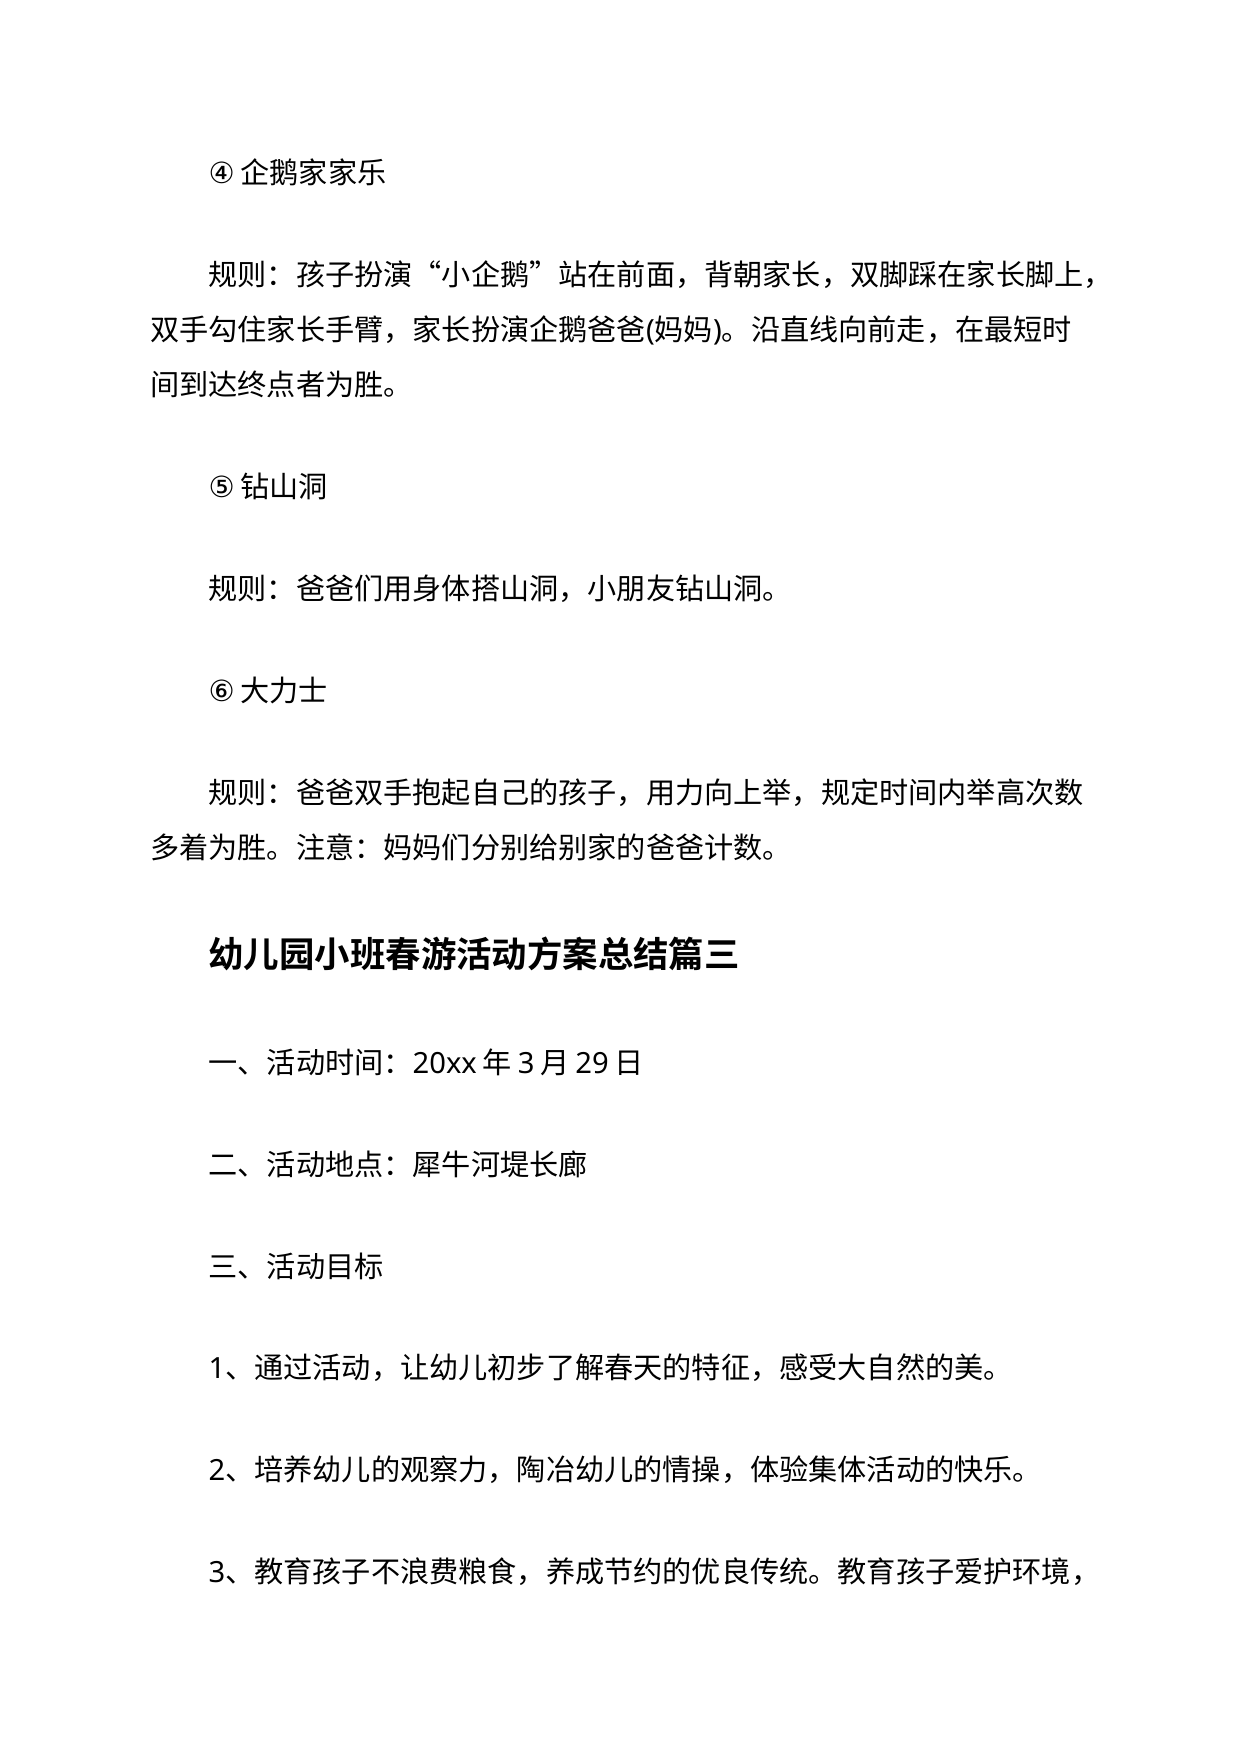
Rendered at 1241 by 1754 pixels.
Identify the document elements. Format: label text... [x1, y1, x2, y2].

text 幼儿园小班春游活动方案总结篇三 [150, 926, 1090, 977]
text 二、活动地点：犀牛河堤长廊 [150, 1141, 1090, 1184]
text 1、通过活动，让幼儿初步了解春天的特征，感受大自然的美。 [150, 1345, 1090, 1387]
text 2、培养幼儿的观察力，陶冶幼儿的情操，体验集体活动的快乐。 [150, 1447, 1090, 1489]
text 一、活动时间：20xx年3月29日 [150, 1039, 1090, 1082]
text 规则：孩子扮演“小企鹅”站在前面，背朝家长，双脚踩在家长脚上，双手勾住家长手臂，家长扮演企鹅爸爸(妈妈)。沿直线向前走，在最短时间到达终点者为胜。 [150, 252, 1090, 404]
text ④企鹅家家乐 [150, 150, 1090, 192]
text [150, 1549, 1090, 1591]
text 三、活动目标 [150, 1243, 1090, 1286]
text ⑥大力士 [150, 667, 1090, 710]
text 规则：爸爸们用身体搭山洞，小朋友钻山洞。 [150, 566, 1090, 608]
text 规则：爸爸双手抱起自己的孩子，用力向上举，规定时间内举高次数多着为胜。注意：妈妈们分别给别家的爸爸计数。 [150, 769, 1090, 867]
text ⑤钻山洞 [150, 464, 1090, 506]
